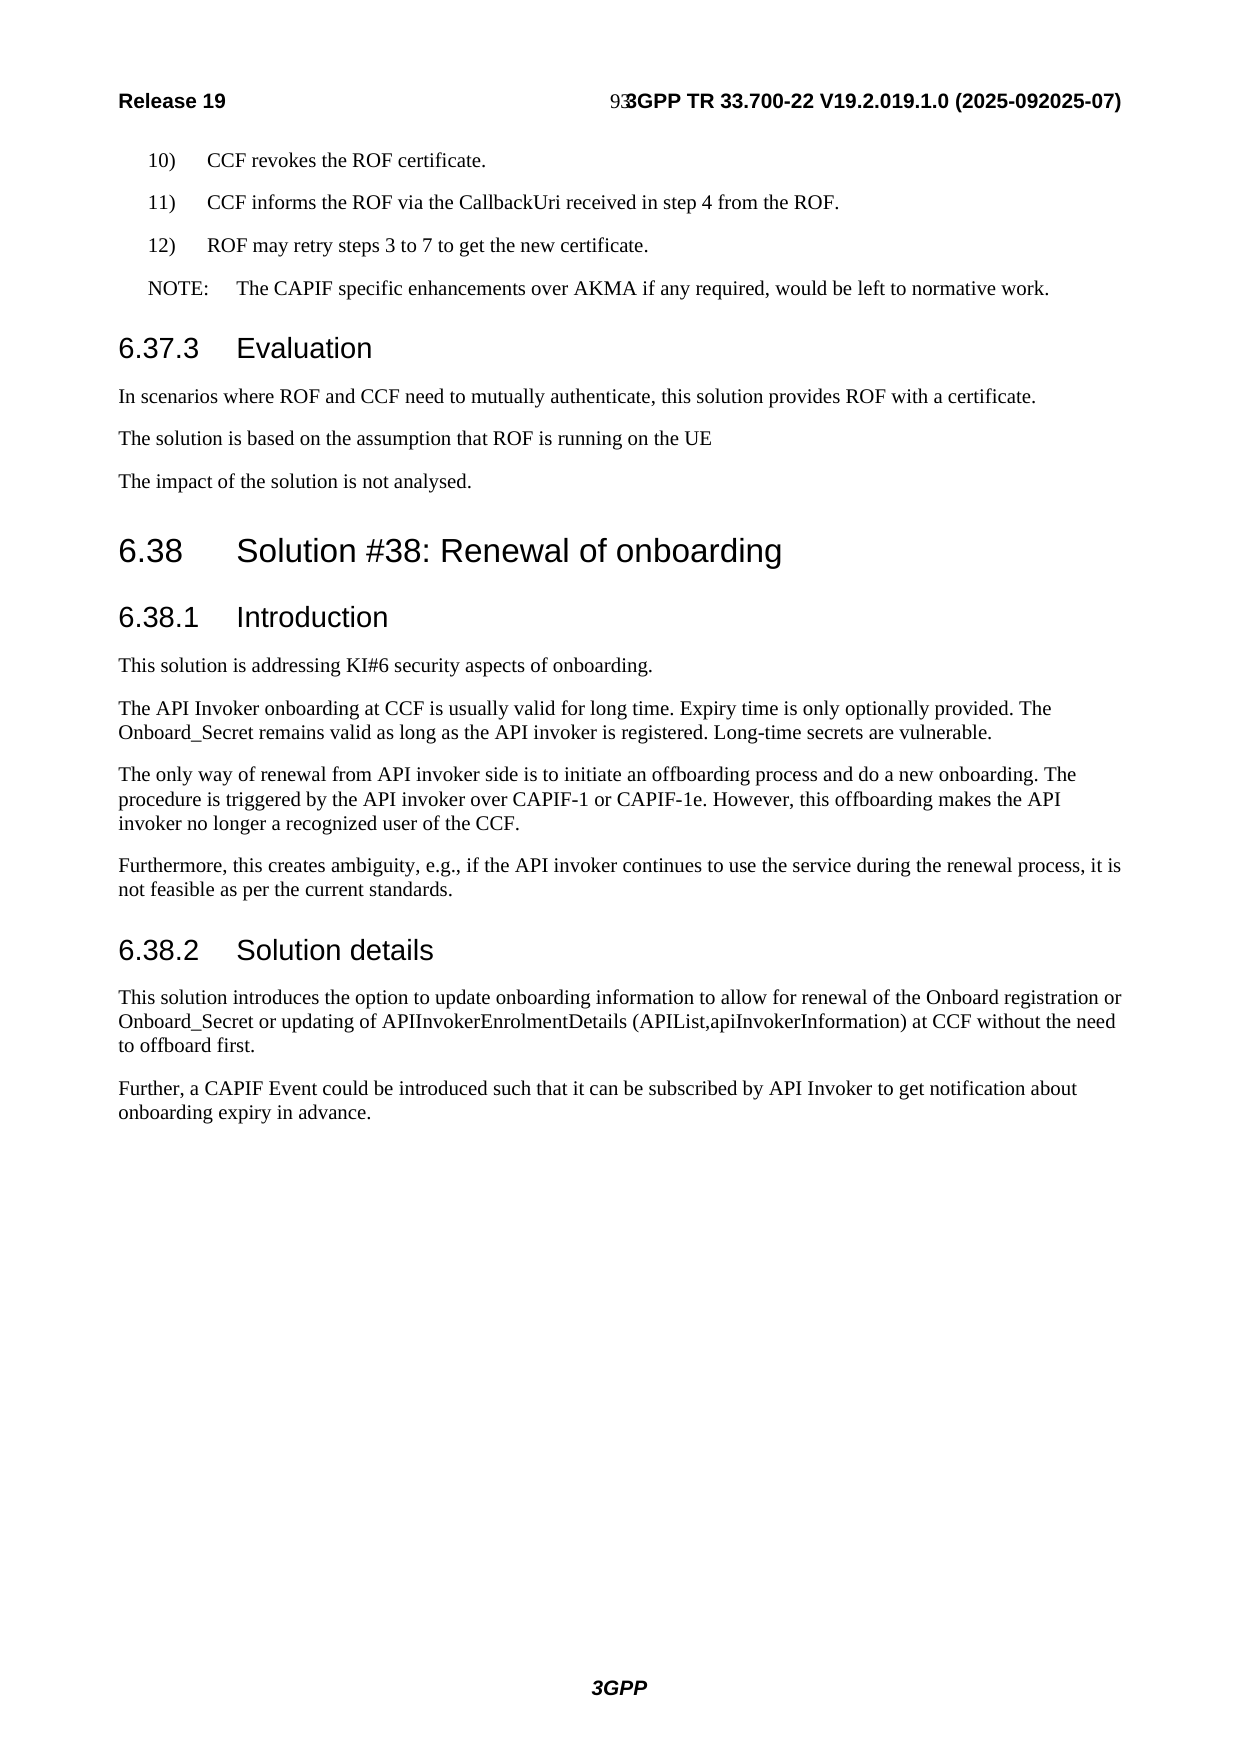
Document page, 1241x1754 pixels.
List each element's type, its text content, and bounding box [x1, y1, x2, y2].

text Further, a CAPIF Event could be introduced such that it can be subscribed by API Invoker to get notification about onboarding expiry in advance. [118, 1076, 1122, 1124]
text 12) ROF may retry steps 3 to 7 to get the new certificate. [148, 233, 1122, 257]
text The API Invoker onboarding at CCF is usually valid for long time. Expiry time is only optionally provided. The Onboard_Secret remains valid as long as the API invoker is registered. Long-time secrets are vulnerable. [118, 696, 1122, 744]
text In scenarios where ROF and CCF need to mutually authenticate, this solution provides ROF with a certificate. [118, 383, 1122, 408]
text 11) CCF informs the ROF via the CallbackUri received in step 4 from the ROF. [148, 190, 1122, 214]
subtitle 6.38 Solution #38: Renewal of onboarding [118, 531, 1122, 569]
text 10) CCF revokes the ROF certificate. [148, 147, 1122, 172]
text The only way of renewal from API invoker side is to initiate an offboarding process and do a new onboarding. The procedure is triggered by the API invoker over CAPIF-1 or CAPIF-1e. However, this offboarding makes the API invoker no longer a recognized user of the CCF. [118, 762, 1122, 834]
text The solution is based on the assumption that ROF is running on the UE [118, 426, 1122, 450]
text The impact of the solution is not analysed. [118, 469, 1122, 493]
text Furthermore, this creates ambiguity, e.g., if the API invoker continues to use the service during the renewal process, it is not feasible as per the current standards. [118, 853, 1122, 901]
text This solution introduces the option to update onboarding information to allow for renewal of the Onboard registration or Onboard_Secret or updating of APIInvokerEnrolmentDetails (APIList,apiInvokerInformation) at CCF without the need to offboard first. [118, 985, 1122, 1057]
subtitle 6.38.1 Introduction [118, 600, 1122, 634]
subtitle 6.38.2 Solution details [118, 933, 1122, 966]
subtitle 6.37.3 Evaluation [118, 331, 1122, 365]
text NOTE: The CAPIF specific enhancements over AKMA if any required, would be left to normative work. [148, 276, 1122, 300]
text This solution is addressing KI#6 security aspects of onboarding. [118, 653, 1122, 677]
